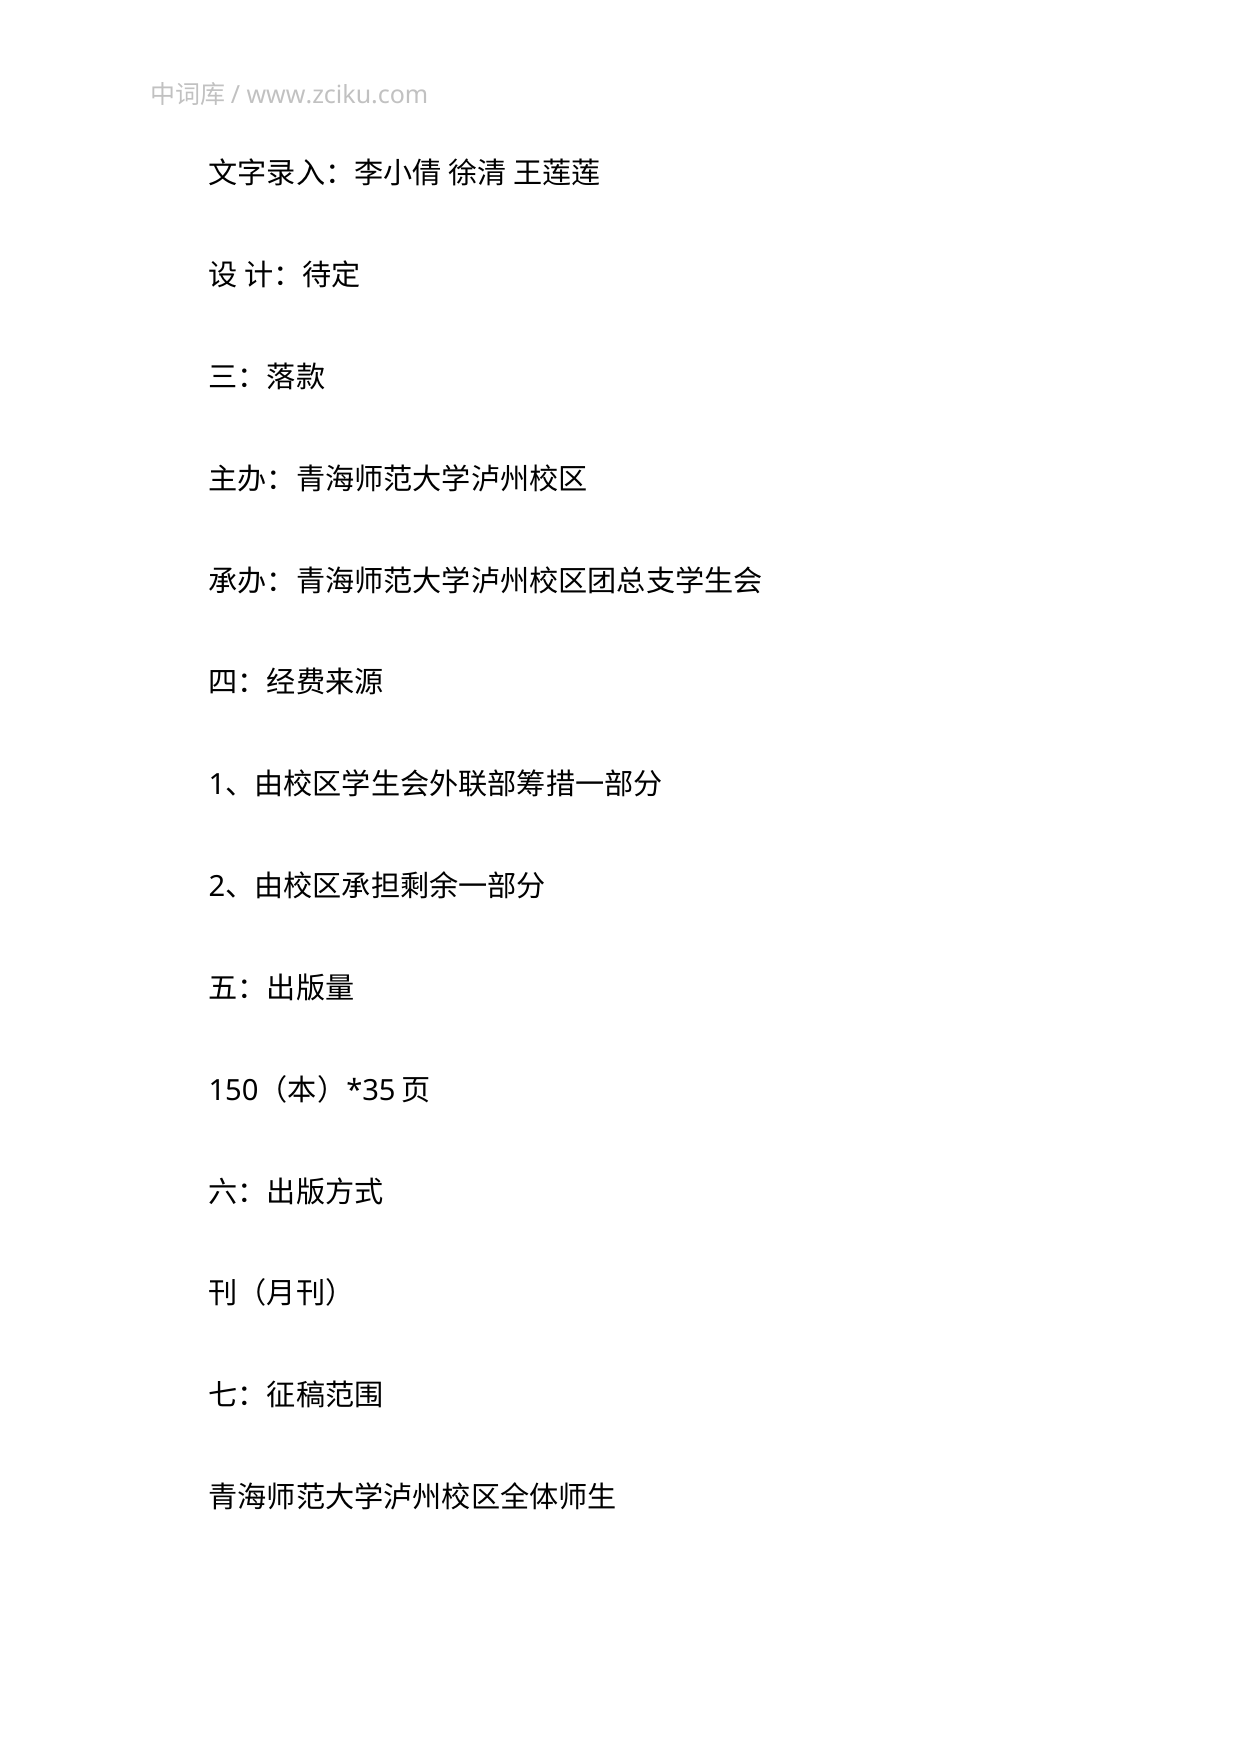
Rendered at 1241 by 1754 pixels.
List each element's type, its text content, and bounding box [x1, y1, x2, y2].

text 四：经费来源 [150, 659, 1090, 701]
text 三：落款 [150, 353, 1090, 396]
text 六：出版方式 [150, 1168, 1090, 1211]
text 主办：青海师范大学泸州校区 [150, 455, 1090, 498]
text 150（本）*35页 [150, 1066, 1090, 1109]
text 文字录入：李小倩 徐清 王莲莲 [150, 150, 1090, 192]
text 2、由校区承担剩余一部分 [150, 863, 1090, 905]
text 七：征稿范围 [150, 1372, 1090, 1414]
text 青海师范大学泸州校区全体师生 [150, 1474, 1090, 1516]
text 1、由校区学生会外联部筹措一部分 [150, 761, 1090, 803]
text 设 计：待定 [150, 252, 1090, 294]
text 承办：青海师范大学泸州校区团总支学生会 [150, 557, 1090, 599]
text 五：出版量 [150, 964, 1090, 1007]
text 刊（月刊） [150, 1270, 1090, 1312]
